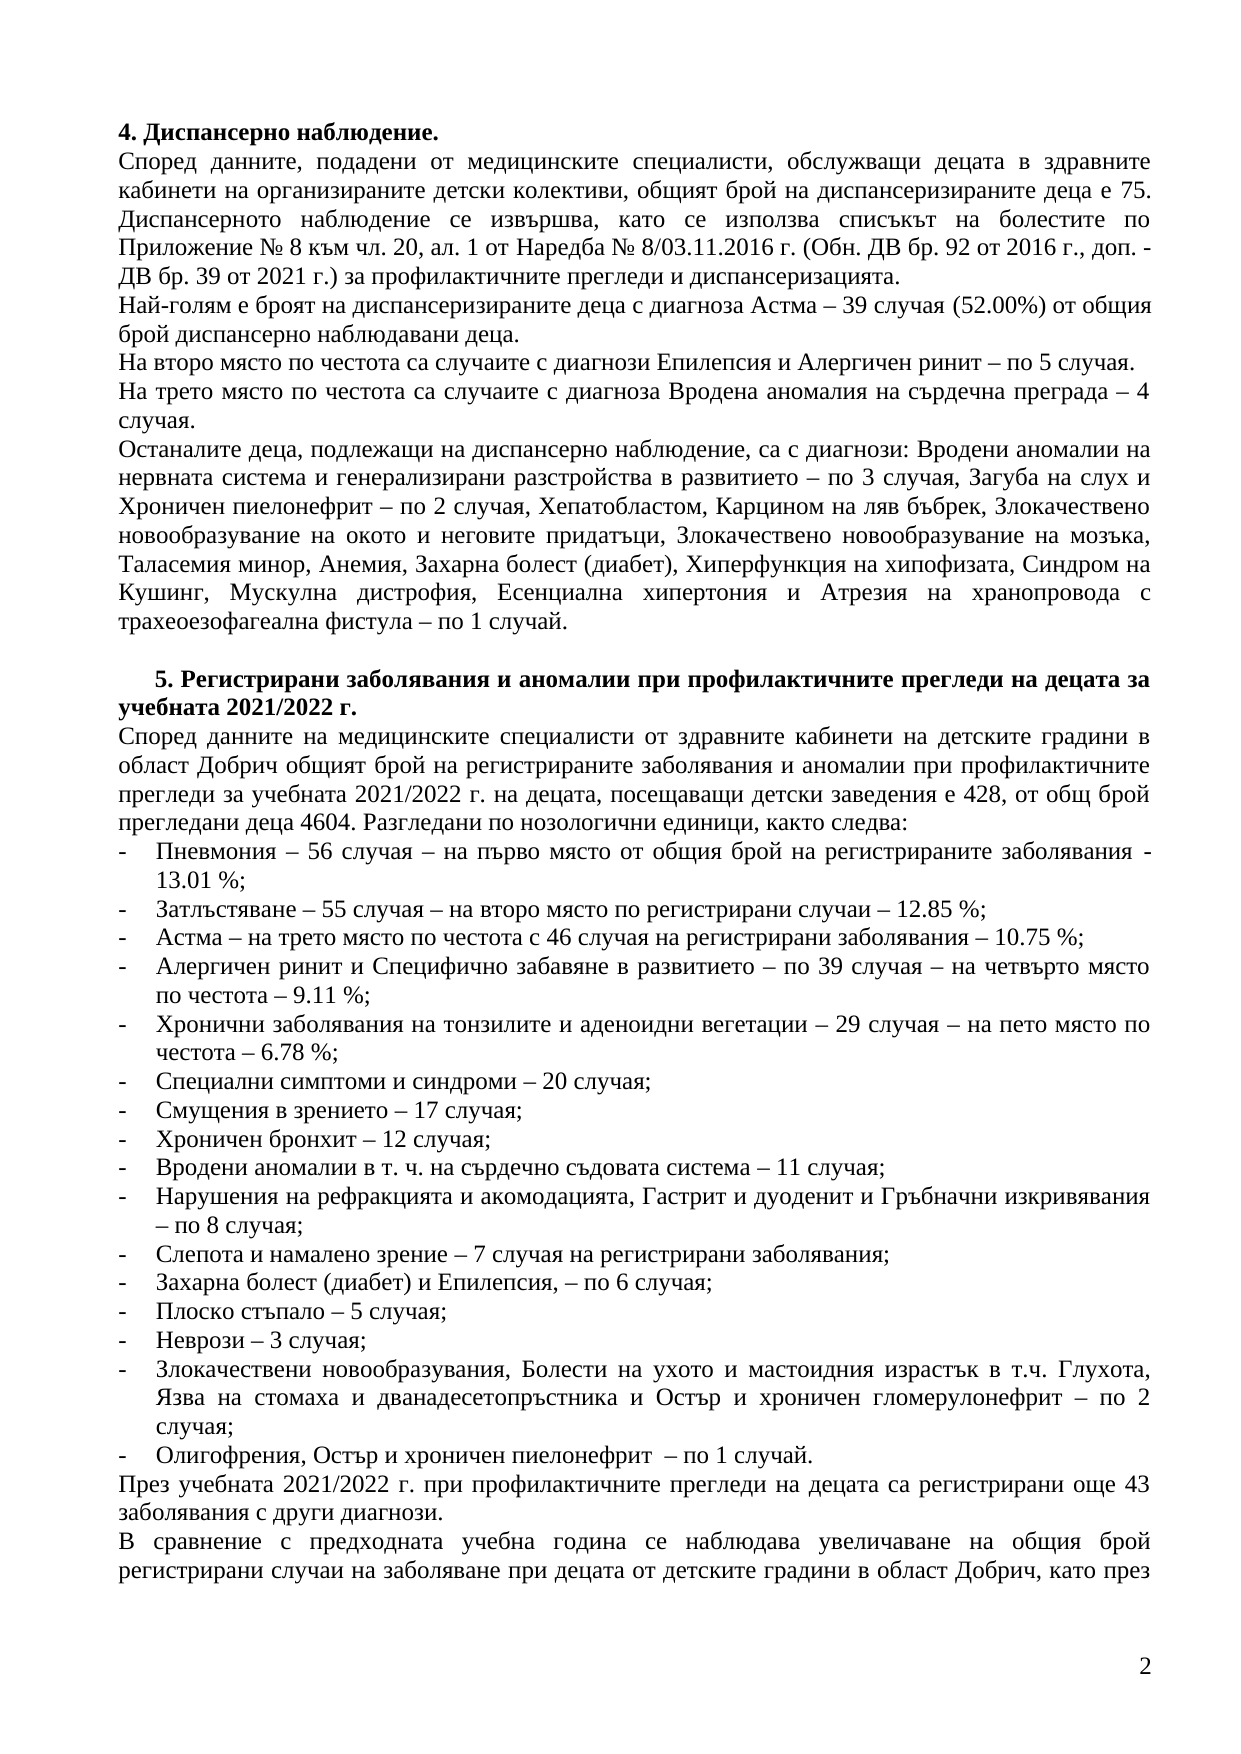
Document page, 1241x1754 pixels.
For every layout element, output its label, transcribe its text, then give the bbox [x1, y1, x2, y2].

list Слепота и намалено зрение – 7 случая на регистрирани заболявания; [118, 1239, 1152, 1267]
list Хроничен бронхит – 12 случая; [118, 1124, 1152, 1152]
text 5. Регистрирани заболявания и аномалии при профилактичните прегледи на децата за учебната 2021/2022 г. [118, 664, 1152, 721]
text На второ място по честота са случаите с диагнози Епилепсия и Алергичен ринит – по 5 случая. [118, 347, 1152, 376]
text През учебната 2021/2022 г. при профилактичните прегледи на децата са регистрирани още 43 заболявания с други диагнози. [118, 1469, 1152, 1526]
text Останалите деца, подлежащи на диспансерно наблюдение, са с диагнози: Вродени аномалии на нервната система и генерализирани разстройства в развитието – по 3 случая, Загуба на слух и Хроничен пиелонефрит – по 2 случая, Хепатобластом, Карцином на ляв бъбрек, Злокачествено новообразувание на окото и неговите придатъци, Злокачествено новообразувание на мозъка, Таласемия минор, Анемия, Захарна болест (диабет), Хиперфункция на хипофизата, Синдром на Кушинг, Мускулна дистрофия, Есенциална хипертония и Атрезия на хранопровода с трахеоезофагеална фистула – по 1 случай. [118, 434, 1152, 635]
list Алергичен ринит и Специфично забавяне в развитието – по 39 случая – на четвърто място по честота – 9.11 %; [118, 951, 1152, 1009]
list Специални симптоми и синдроми – 20 случая; [118, 1066, 1152, 1095]
list Злокачествени новообразувания, Болести на ухото и мастоидния израстък в т.ч. Глухота, Язва на стомаха и дванадесетопръстника и Остър и хроничен гломерулонефрит – по 2 случая; [118, 1354, 1152, 1440]
list Астма – на трето място по честота с 46 случая на регистрирани заболявания – 10.75 %; [118, 922, 1152, 951]
text Най-голям е броят на диспансеризираните деца с диагноза Астма – 39 случая (52.00%) от общия брой диспансерно наблюдавани деца. [118, 290, 1152, 347]
list Захарна болест (диабет) и Епилепсия, – по 6 случая; [118, 1267, 1152, 1296]
list Неврози – 3 случая; [118, 1325, 1152, 1354]
list Затлъстяване – 55 случая – на второ място по регистрирани случаи – 12.85 %; [118, 894, 1152, 922]
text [118, 1526, 1152, 1584]
list Плоско стъпало – 5 случая; [118, 1296, 1152, 1325]
list Нарушения на рефракцията и акомодацията, Гастрит и дуоденит и Гръбначни изкривявания – по 8 случая; [118, 1181, 1152, 1239]
list Олигофрения, Остър и хроничен пиелонефрит – по 1 случай. [118, 1440, 1152, 1469]
list Смущения в зрението – 17 случая; [118, 1095, 1152, 1124]
text На трето място по честота са случаите с диагноза Вродена аномалия на сърдечна преграда – 4 случая. [118, 376, 1152, 434]
text Според данните на медицинските специалисти от здравните кабинети на детските градини в област Добрич общият брой на регистрираните заболявания и аномалии при профилактичните прегледи за учебната 2021/2022 г. на децата, посещаващи детски заведения е 428, от общ брой прегледани деца 4604. Разгледани по нозологични единици, както следва: [118, 721, 1152, 836]
text Според данните, подадени от медицинските специалисти, обслужващи децата в здравните кабинети на организираните детски колективи, общият брой на диспансеризираните деца е 75. Диспансерното наблюдение се извършва, като се използва списъкът на болестите по Приложение № 8 към чл. 20, ал. 1 от Наредба № 8/03.11.2016 г. (Обн. ДВ бр. 92 от 2016 г., доп. - ДВ бр. 39 от 2021 г.) за профилактичните прегледи и диспансеризацията. [118, 146, 1152, 290]
list Пневмония – 56 случая – на първо място от общия брой на регистрираните заболявания - 13.01 %; [118, 836, 1152, 894]
text 4. Диспансерно наблюдение. [118, 117, 1152, 146]
list Хронични заболявания на тонзилите и аденоидни вегетации – 29 случая – на пето място по честота – 6.78 %; [118, 1009, 1152, 1066]
list Вродени аномалии в т. ч. на сърдечно съдовата система – 11 случая; [118, 1152, 1152, 1181]
